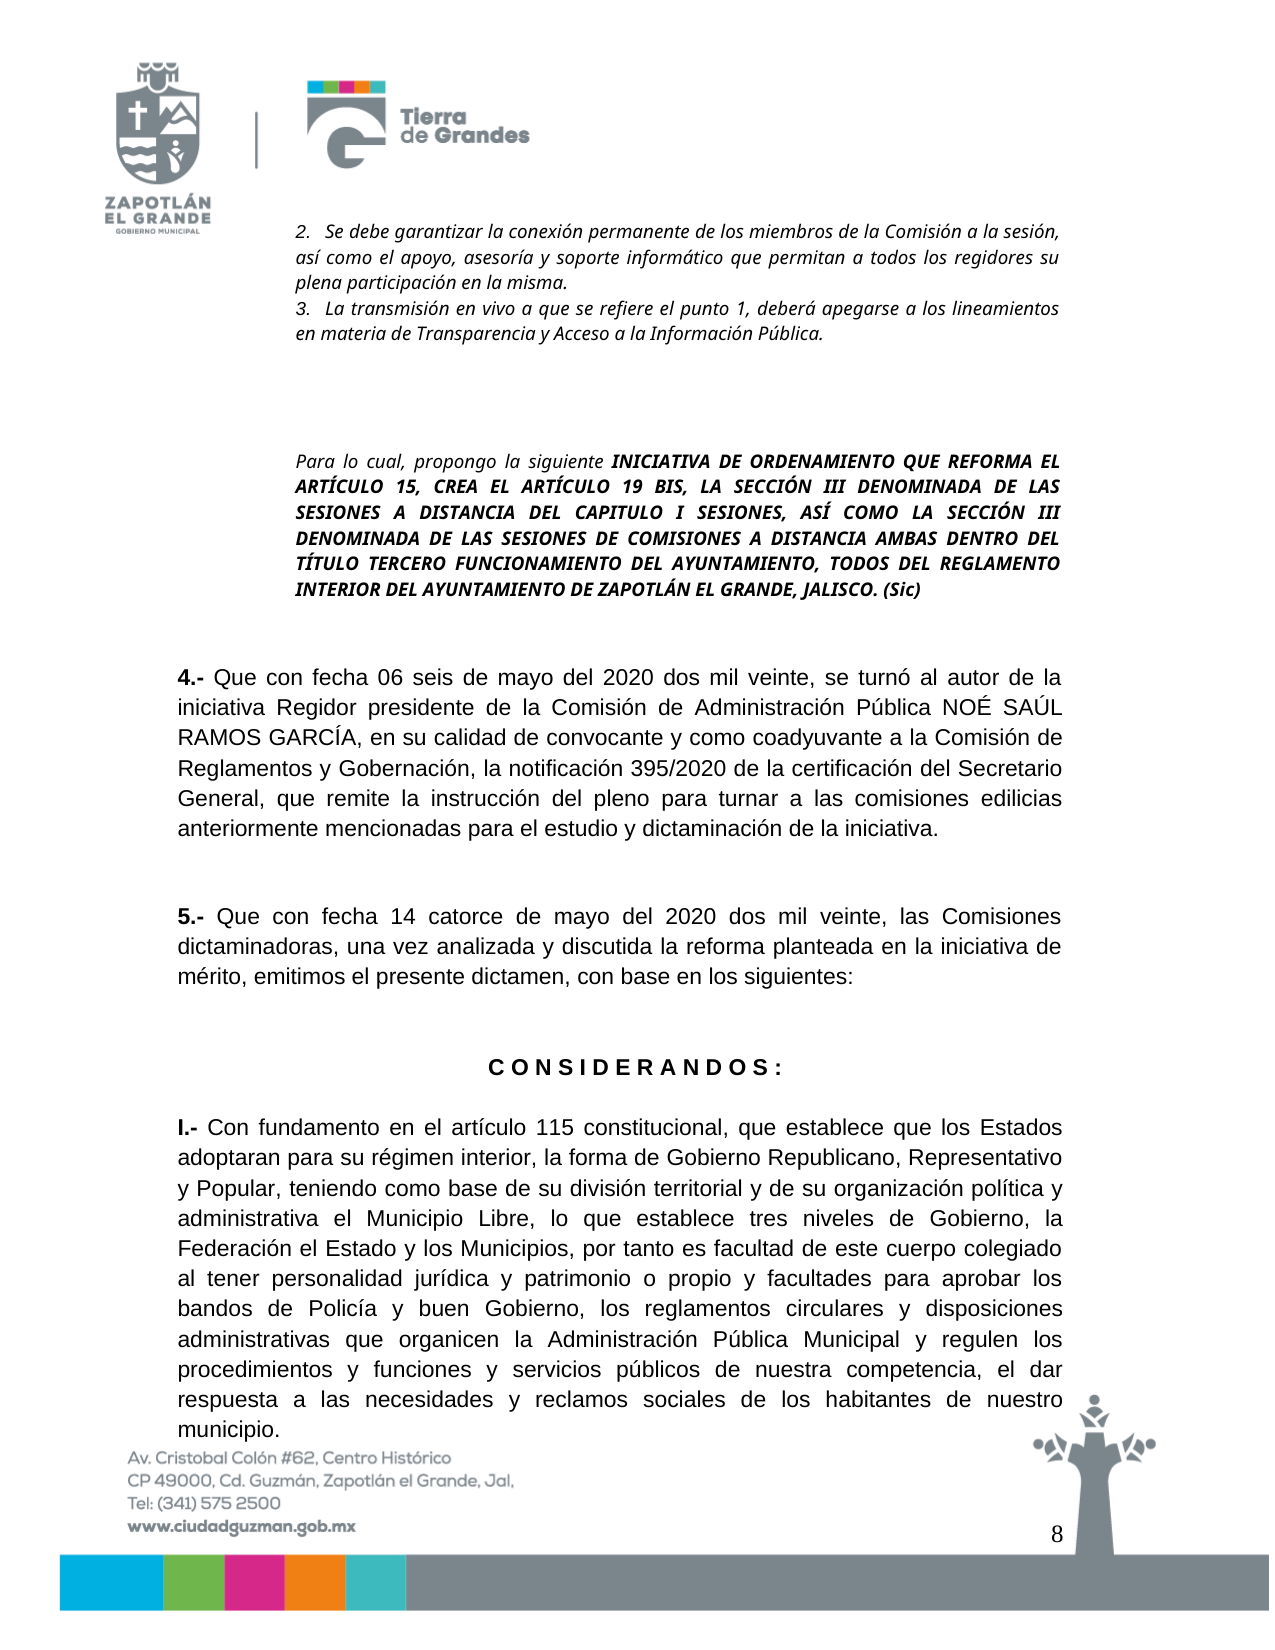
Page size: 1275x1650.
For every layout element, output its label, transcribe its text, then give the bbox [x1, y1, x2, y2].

text C O N S I D E R A N D O S : [207, 1054, 1063, 1080]
list Se debe garantizar la conexión permanente de los miembros de la Comisión a la sesión, así como el apoyo, asesoría y soporte informático que permitan a todos los regidores su plena participación en la misma. [295, 218, 1063, 295]
text Para lo cual, propongo la siguiente INICIATIVA DE ORDENAMIENTO QUE REFORMA EL ARTÍCULO 15, CREA EL ARTÍCULO 19 BIS, LA SECCIÓN III DENOMINADA DE LAS SESIONES A DISTANCIA DEL CAPITULO I SESIONES, ASÍ COMO LA SECCIÓN III DENOMINADA DE LAS SESIONES DE COMISIONES A DISTANCIA AMBAS DENTRO DEL TÍTULO TERCERO FUNCIONAMIENTO DEL AYUNTAMIENTO, TODOS DEL REGLAMENTO INTERIOR DEL AYUNTAMIENTO DE ZAPOTLÁN EL GRANDE, JALISCO. (Sic) [295, 448, 1063, 601]
list La transmisión en vivo a que se refiere el punto 1, deberá apegarse a los lineamientos en materia de Transparencia y Acceso a la Información Pública. [295, 295, 1063, 346]
text 5.- Que con fecha 14 catorce de mayo del 2020 dos mil veinte, las Comisiones dictaminadoras, una vez analizada y discutida la reforma planteada en la iniciativa de mérito, emitimos el presente dictamen, con base en los siguientes: [177, 903, 1063, 989]
text 4.- Que con fecha 06 seis de mayo del 2020 dos mil veinte, se turnó al autor de la iniciativa Regidor presidente de la Comisión de Administración Pública NOÉ SAÚL RAMOS GARCÍA, en su calidad de convocante y como coadyuvante a la Comisión de Reglamentos y Gobernación, la notificación 395/2020 de la certificación del Secretario General, que remite la instrucción del pleno para turnar a las comisiones edilicias anteriormente mencionadas para el estudio y dictaminación de la iniciativa. [177, 664, 1063, 841]
picture [29, 2, 1275, 1650]
text I.- Con fundamento en el artículo 115 constitucional, que establece que los Estados adoptaran para su régimen interior, la forma de Gobierno Republicano, Representativo y Popular, teniendo como base de su división territorial y de su organización política y administrativa el Municipio Libre, lo que establece tres niveles de Gobierno, la Federación el Estado y los Municipios, por tanto es facultad de este cuerpo colegiado al tener personalidad jurídica y patrimonio o propio y facultades para aprobar los bandos de Policía y buen Gobierno, los reglamentos circulares y disposiciones administrativas que organicen la Administración Pública Municipal y regulen los procedimientos y funciones y servicios públicos de nuestra competencia, el dar respuesta a las necesidades y reclamos sociales de los habitantes de nuestro municipio. [177, 1114, 1063, 1443]
